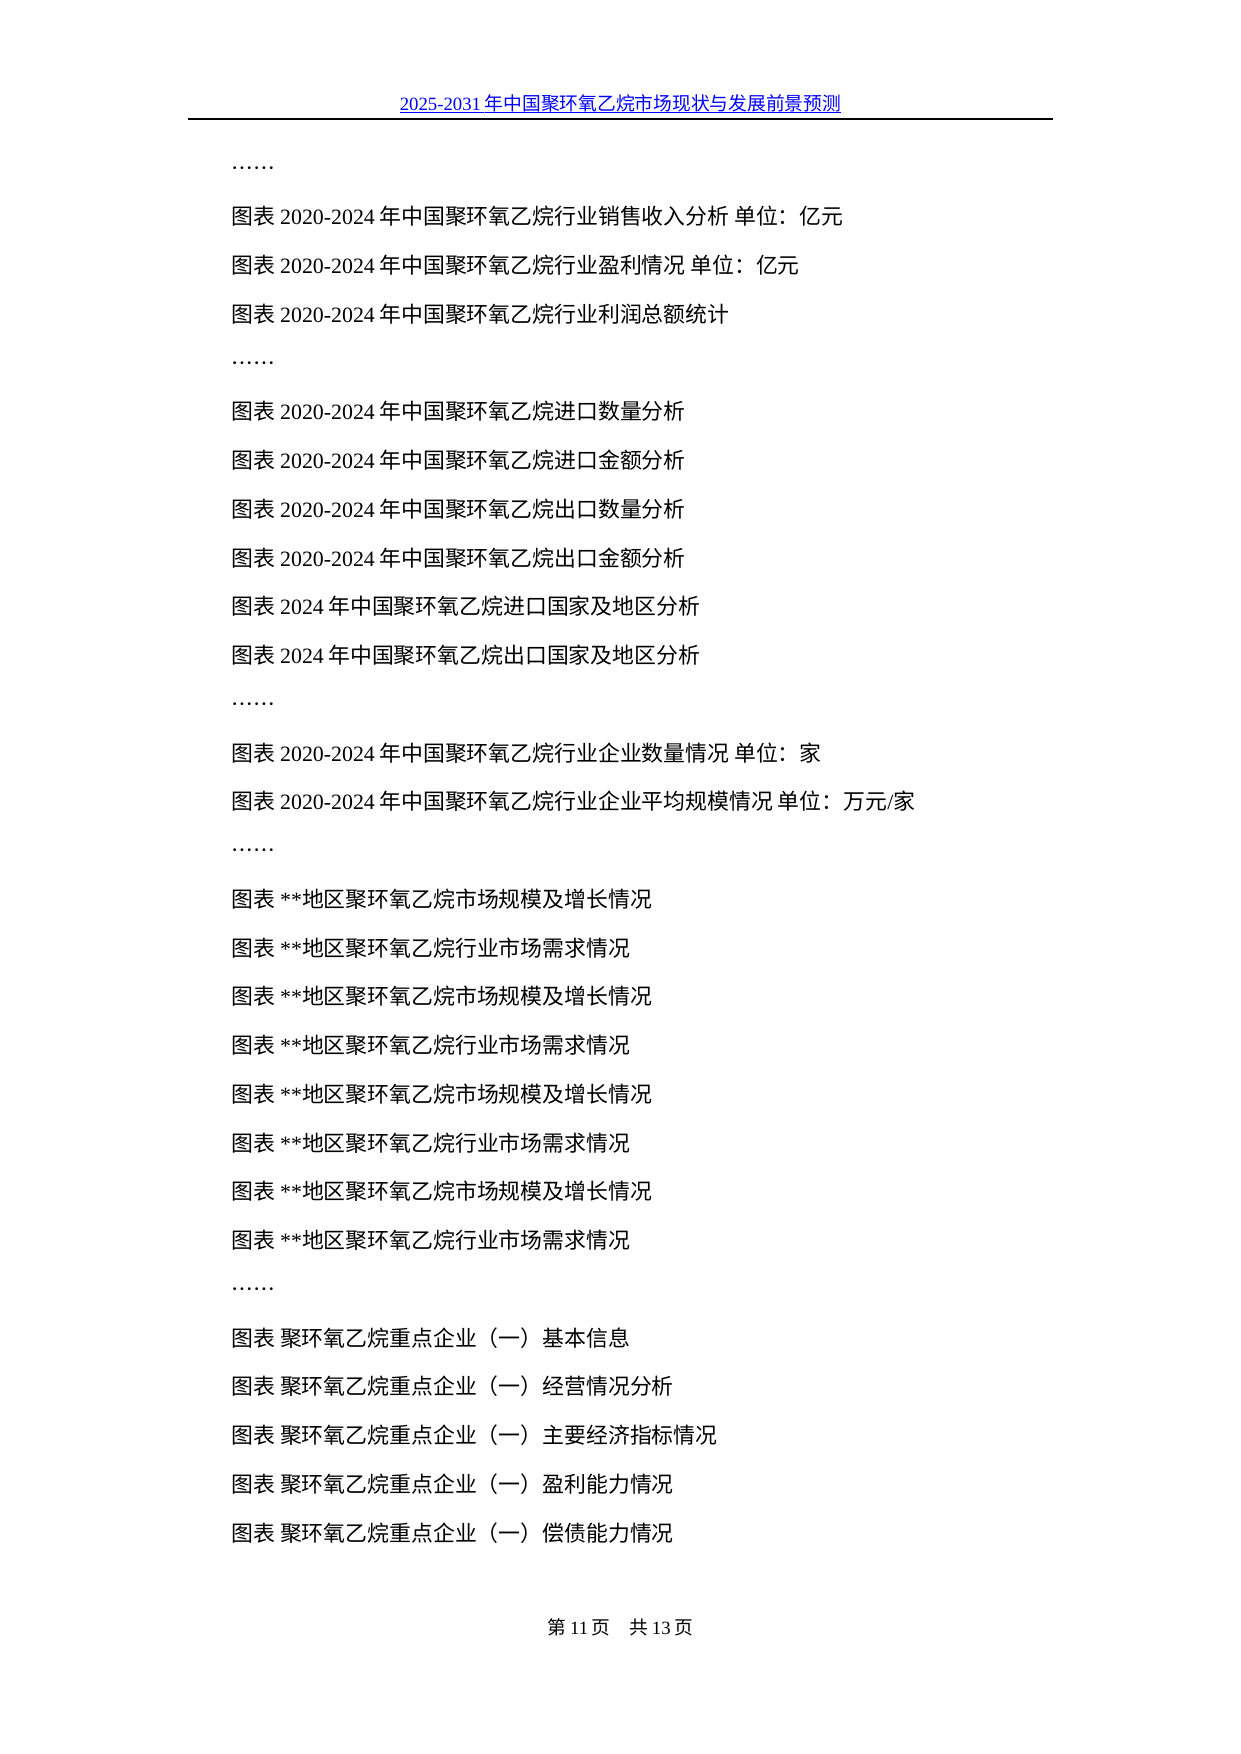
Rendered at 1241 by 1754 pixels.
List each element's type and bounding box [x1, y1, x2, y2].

text [187, 150, 1053, 1548]
